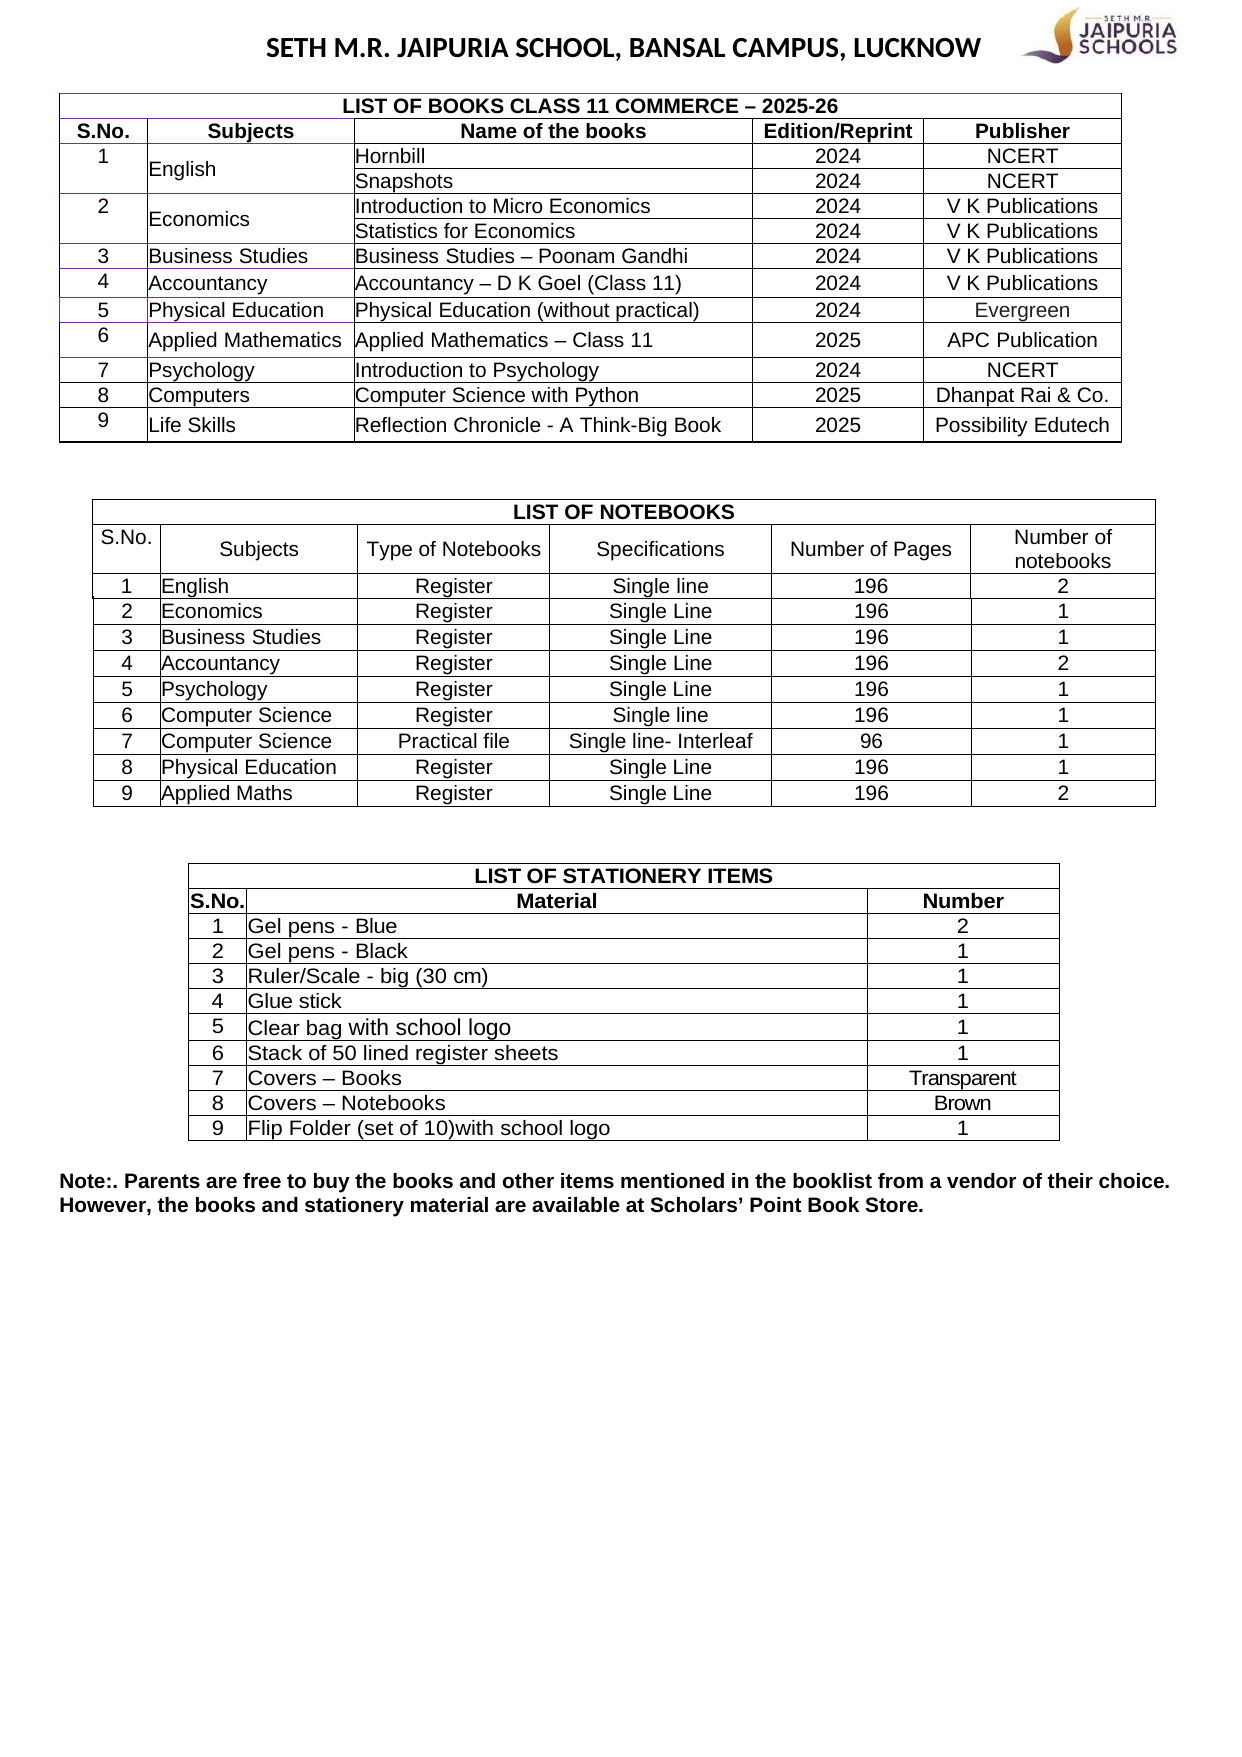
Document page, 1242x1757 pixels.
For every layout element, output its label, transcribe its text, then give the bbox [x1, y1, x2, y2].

table_cell 1 [972, 599, 1155, 623]
table_cell 2024 [753, 269, 923, 297]
table_cell 3 [189, 964, 246, 988]
table_cell Flip Folder (set of 10)with school logo [247, 1116, 867, 1140]
table_cell 1 [189, 914, 246, 938]
table_cell 2024 [753, 144, 923, 168]
table_cell 1 [868, 939, 1059, 963]
table_cell Psychology [161, 677, 357, 702]
table_cell V K Publications [924, 194, 1121, 218]
table_cell 1 [972, 677, 1155, 702]
table_cell 9 [60, 408, 147, 441]
table_cell Subjects [148, 119, 354, 143]
table_cell Covers – Notebooks [247, 1091, 867, 1115]
table_cell 3 [94, 625, 160, 649]
text Note:. Parents are free to buy the books and other items mentioned in the booklist from a vendor of their choice. However, the books and stationery material are available at Scholars’ Point Book Store. [59, 1169, 1188, 1217]
table_cell Applied Mathematics – Class 11 [355, 323, 752, 357]
table_cell Hornbill [355, 144, 752, 168]
picture [1015, 6, 1181, 29]
table_cell NCERT [924, 144, 1121, 168]
table_cell 196 [772, 677, 971, 702]
table_cell Register [358, 625, 549, 649]
table_cell 2 [868, 914, 1059, 938]
table_cell 2 [972, 651, 1155, 676]
table_cell Register [358, 703, 549, 728]
table_cell 1 [93, 574, 160, 597]
table_cell Number of Pages [772, 525, 970, 572]
table_cell Single Line [550, 651, 771, 676]
table_cell Computer Science [161, 729, 357, 754]
table_cell English [148, 144, 354, 193]
table_cell Single Line [550, 755, 771, 780]
table_cell 4 [60, 269, 147, 297]
table_cell Business Studies [161, 625, 357, 649]
table_cell Single Line [550, 781, 771, 806]
table_cell Single Line [550, 677, 771, 702]
table_cell Number [868, 889, 1059, 913]
table_cell Computer Science with Python [355, 383, 752, 407]
table_cell 1 [868, 1014, 1059, 1040]
table_cell 6 [94, 703, 160, 728]
table_cell Clear bag with school logo [247, 1014, 867, 1040]
table_cell 2024 [753, 194, 923, 218]
table_cell Publisher [924, 119, 1121, 143]
table_cell Practical file [358, 729, 549, 754]
table_cell Register [358, 677, 549, 702]
table_cell Dhanpat Rai & Co. [924, 383, 1121, 407]
table_cell 1 [972, 703, 1155, 728]
table_cell Glue stick [247, 989, 867, 1013]
table_cell S.No. [189, 889, 246, 913]
table_cell Physical Education (without practical) [355, 298, 752, 322]
table_cell 2 [972, 781, 1155, 806]
table_cell Possibility Edutech [924, 408, 1121, 441]
table_cell Single Line [550, 625, 771, 649]
table_cell Register [358, 651, 549, 676]
text SETH M.R. JAIPURIA SCHOOL, BANSAL CAMPUS, LUCKNOW [59, 29, 1188, 65]
table_cell Reﬂection Chronicle - A Think-Big Book [355, 408, 752, 441]
table_cell Single line [550, 703, 771, 728]
table_cell 2024 [753, 244, 923, 268]
table_cell Applied Mathematics [148, 323, 354, 357]
table_cell 7 [189, 1066, 246, 1090]
table_cell Gel pens - Blue [247, 914, 867, 938]
table_cell NCERT [924, 169, 1121, 193]
table_cell Type of Notebooks [358, 525, 549, 572]
table_cell Accountancy [161, 651, 357, 676]
table_cell V K Publications [924, 269, 1121, 297]
table_cell Statistics for Economics [355, 219, 752, 243]
table_cell 6 [189, 1041, 246, 1065]
table_cell 1 [868, 964, 1059, 988]
table_cell 2 [60, 194, 147, 243]
table_cell Computers [148, 383, 354, 407]
table_cell S.No. [60, 119, 147, 143]
table_cell S.No. [93, 525, 160, 572]
table_cell 2024 [753, 169, 923, 193]
table_cell Introduction to Micro Economics [355, 194, 752, 218]
table_cell Material [247, 889, 867, 913]
table_cell Snapshots [355, 169, 752, 193]
table_cell Evergreen [924, 298, 1121, 322]
table_cell 9 [94, 781, 160, 806]
table_cell 7 [94, 729, 160, 754]
table_cell 196 [772, 574, 970, 597]
table_cell 6 [60, 323, 147, 357]
table_cell 4 [189, 989, 246, 1013]
table_header LIST OF NOTEBOOKS [93, 500, 1155, 523]
table_cell Accountancy – D K Goel (Class 11) [355, 269, 752, 297]
table_cell 1 [60, 144, 147, 193]
table_cell Economics [148, 194, 354, 243]
table_cell Name of the books [355, 119, 752, 143]
table_cell Psychology [148, 358, 354, 382]
table_cell Subjects [161, 525, 357, 572]
table_cell 9 [189, 1116, 246, 1140]
table_cell Specifications [550, 525, 771, 572]
table_cell Ruler/Scale - big (30 cm) [247, 964, 867, 988]
table_cell 1 [868, 989, 1059, 1013]
table_cell 3 [60, 244, 147, 268]
table_cell V K Publications [924, 244, 1121, 268]
table_cell 4 [94, 651, 160, 676]
table_cell Physical Education [148, 298, 354, 322]
table_cell 196 [772, 625, 971, 649]
table_cell Introduction to Psychology [355, 358, 752, 382]
table_cell Register [358, 599, 549, 623]
table_cell 196 [772, 703, 971, 728]
table_cell Applied Maths [161, 781, 357, 806]
table_cell Economics [161, 599, 357, 623]
table_cell 5 [60, 298, 147, 322]
table_cell Single line [550, 574, 771, 597]
table_cell 96 [772, 729, 971, 754]
table_cell 2 [189, 939, 246, 963]
table_cell Life Skills [148, 408, 354, 441]
table_cell Single Line [550, 599, 771, 623]
table_cell 1 [972, 729, 1155, 754]
table_cell V K Publications [924, 219, 1121, 243]
table_cell 2024 [753, 358, 923, 382]
table_cell Gel pens - Black [247, 939, 867, 963]
table_cell Brown [868, 1091, 1059, 1115]
table_header LIST OF STATIONERY ITEMS [189, 864, 1059, 888]
table_cell 2 [971, 574, 1155, 597]
table_cell 8 [60, 383, 147, 407]
table_cell 196 [772, 651, 971, 676]
table_header LIST OF BOOKS CLASS 11 COMMERCE – 2025-26 [60, 94, 1121, 118]
table_cell 2024 [753, 219, 923, 243]
table_cell 7 [60, 358, 147, 382]
table_cell Number of notebooks [971, 525, 1155, 572]
table_cell Register [358, 755, 549, 780]
table_cell 1 [972, 625, 1155, 649]
table_cell Transparent [868, 1066, 1059, 1090]
table_cell 2 [94, 599, 160, 623]
table_cell 1 [972, 755, 1155, 780]
table_cell 2024 [753, 298, 923, 322]
table_cell 5 [94, 677, 160, 702]
table_cell English [161, 574, 357, 597]
table_cell 196 [772, 781, 971, 806]
table_cell 1 [868, 1041, 1059, 1065]
table_cell Register [358, 574, 549, 597]
table_cell 196 [772, 755, 971, 780]
table_cell 5 [189, 1014, 246, 1040]
table_cell 2025 [753, 383, 923, 407]
table_cell NCERT [924, 358, 1121, 382]
table_cell Business Studies [148, 244, 354, 268]
table_cell Single line- Interleaf [550, 729, 771, 754]
table_cell Physical Education [161, 755, 357, 780]
table_cell Stack of 50 lined register sheets [247, 1041, 867, 1065]
table_cell Covers – Books [247, 1066, 867, 1090]
table_cell APC Publication [924, 323, 1121, 357]
table_cell 8 [94, 755, 160, 780]
table_cell Edition/Reprint [753, 119, 923, 143]
table_cell 1 [868, 1116, 1059, 1140]
table_cell Business Studies – Poonam Gandhi [355, 244, 752, 268]
table_cell Register [358, 781, 549, 806]
table_cell 8 [189, 1091, 246, 1115]
table_cell Computer Science [161, 703, 357, 728]
table_cell 196 [772, 599, 971, 623]
table_cell 2025 [753, 408, 923, 441]
table_cell 2025 [753, 323, 923, 357]
table_cell Accountancy [148, 269, 354, 297]
